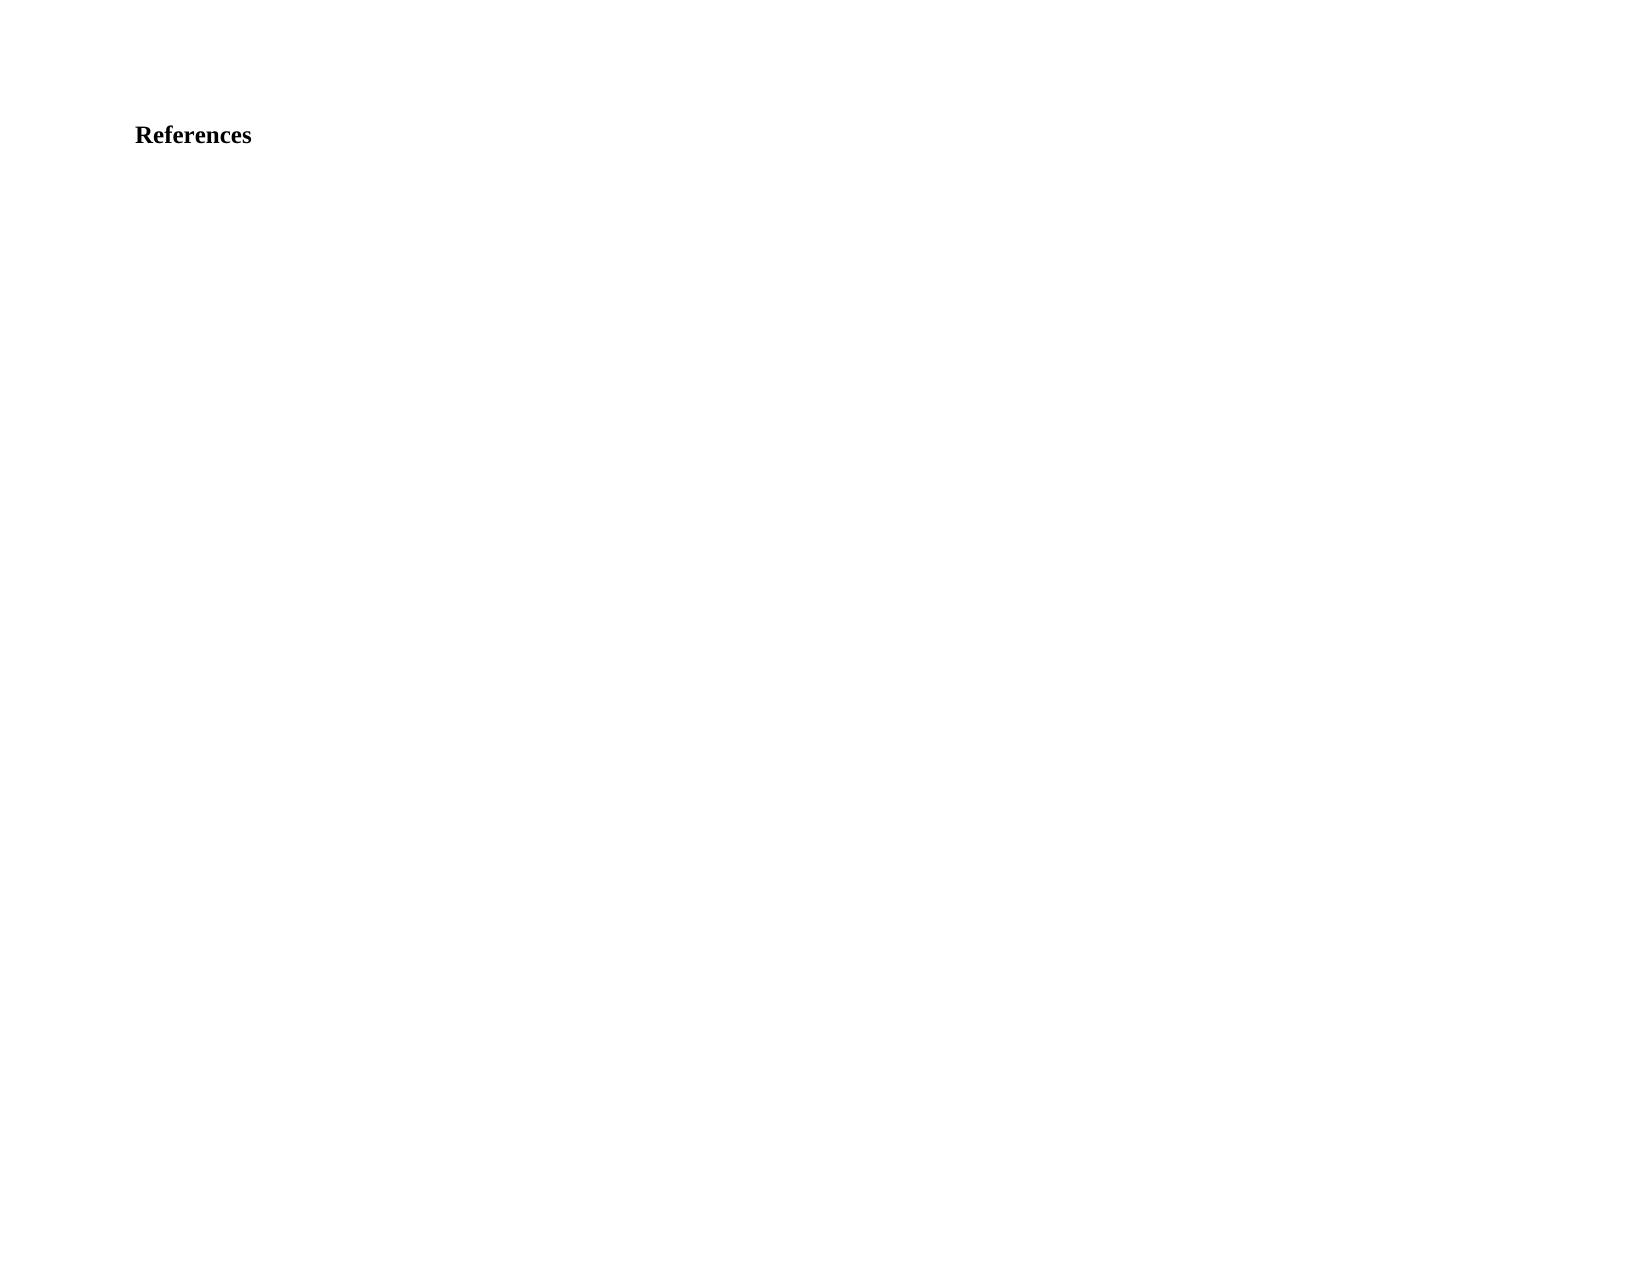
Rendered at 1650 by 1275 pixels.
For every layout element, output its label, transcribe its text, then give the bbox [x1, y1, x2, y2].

text References [135, 120, 1515, 149]
